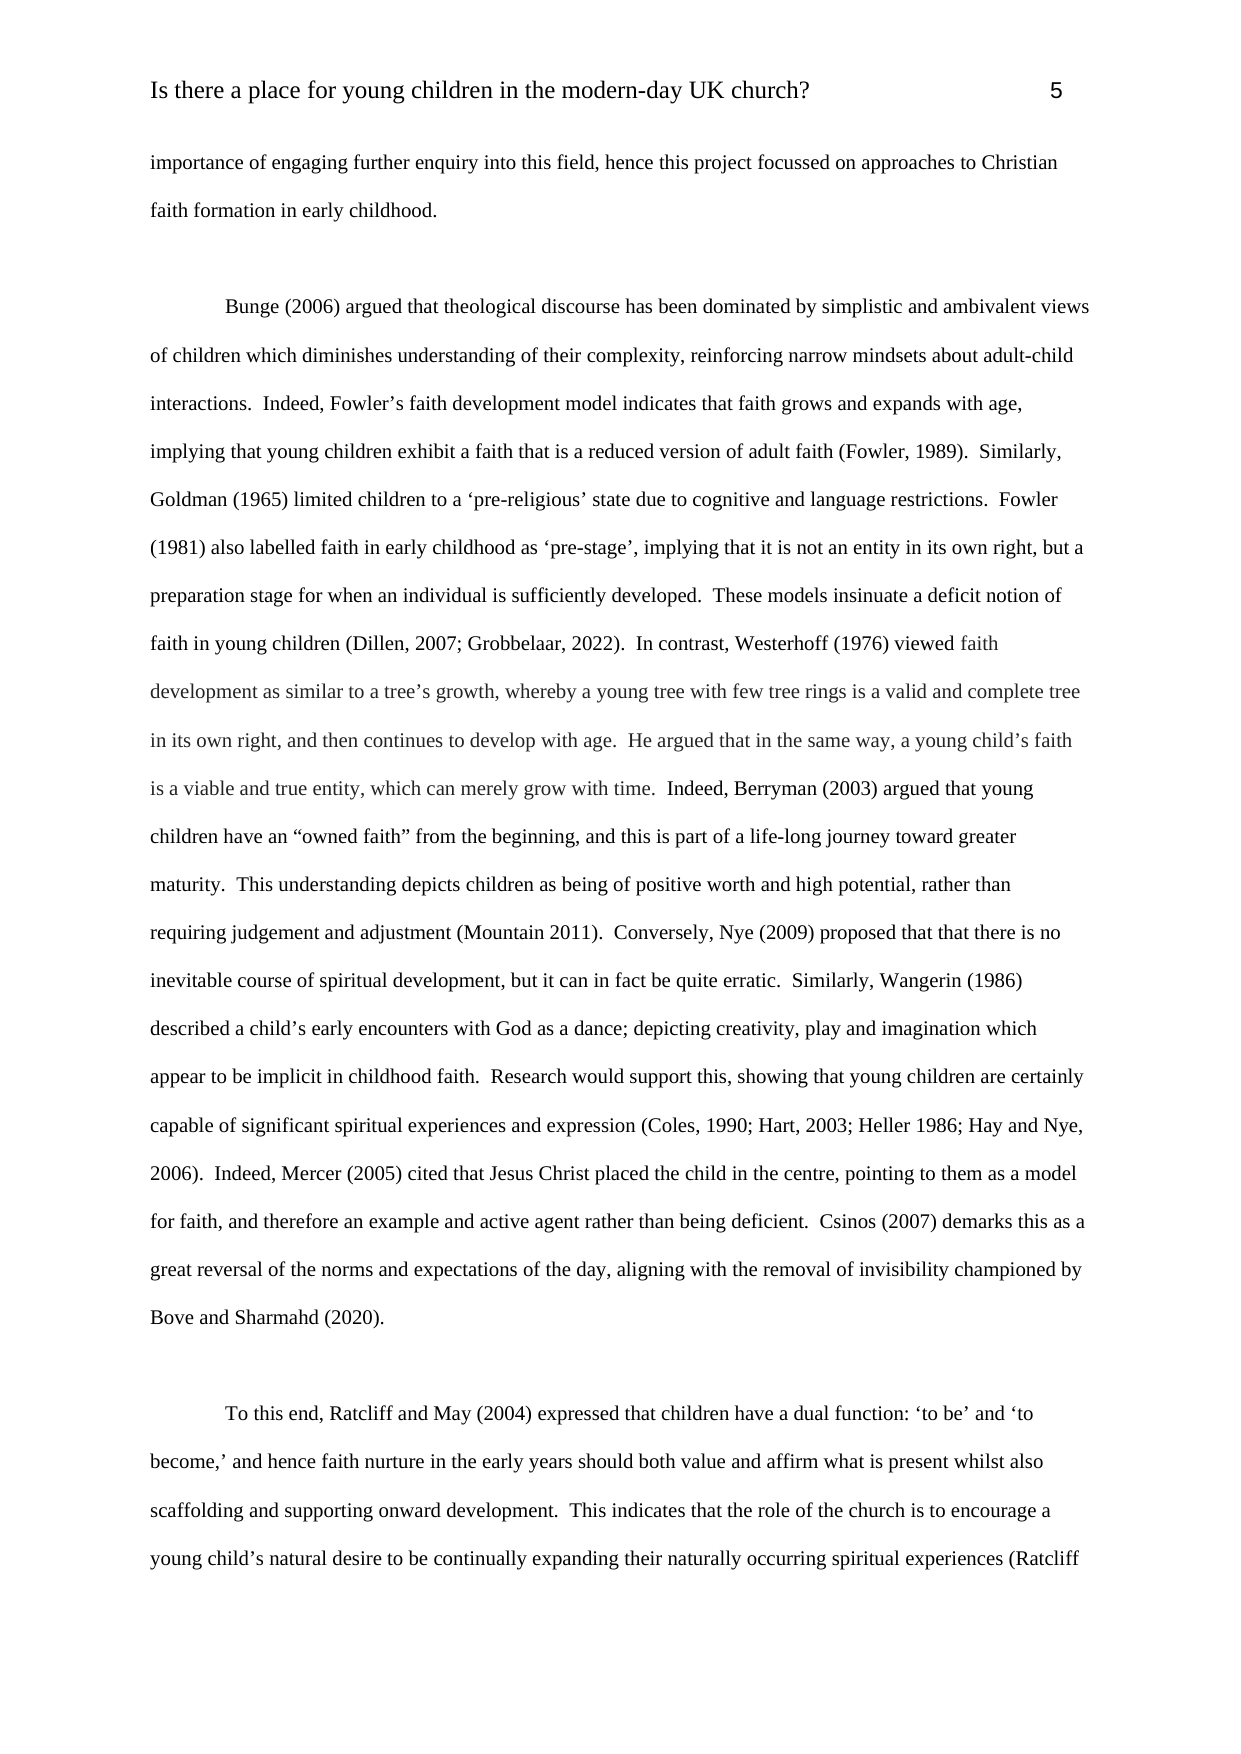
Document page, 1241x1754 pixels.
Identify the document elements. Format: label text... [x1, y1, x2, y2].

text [150, 1401, 1090, 1570]
text Bunge (2006) argued that theological discourse has been dominated by simplistic and ambivalent views of children which diminishes understanding of their complexity, reinforcing narrow mindsets about adult-child interactions. Indeed, Fowler’s faith development model indicates that faith grows and expands with age, implying that young children exhibit a faith that is a reduced version of adult faith (Fowler, 1989). Similarly, Goldman (1965) limited children to a ‘pre-religious’ state due to cognitive and language restrictions. Fowler (1981) also labelled faith in early childhood as ‘pre-stage’, implying that it is not an entity in its own right, but a preparation stage for when an individual is sufficiently developed. These models insinuate a deficit notion of faith in young children (Dillen, 2007; Grobbelaar, 2022). In contrast, Westerhoff (1976) viewed faith development as similar to a tree’s growth, whereby a young tree with few tree rings is a valid and complete tree in its own right, and then continues to develop with age. He argued that in the same way, a young child’s faith is a viable and true entity, which can merely grow with time. Indeed, Berryman (2003) argued that young children have an “owned faith” from the beginning, and this is part of a life-long journey toward greater maturity. This understanding depicts children as being of positive worth and high potential, rather than requiring judgement and adjustment (Mountain 2011). Conversely, Nye (2009) proposed that that there is no inevitable course of spiritual development, but it can in fact be quite erratic. Similarly, Wangerin (1986) described a child’s early encounters with God as a dance; depicting creativity, play and imagination which appear to be implicit in childhood faith. Research would support this, showing that young children are certainly capable of significant spiritual experiences and expression (Coles, 1990; Hart, 2003; Heller 1986; Hay and Nye, 2006). Indeed, Mercer (2005) cited that Jesus Christ placed the child in the centre, pointing to them as a model for faith, and therefore an example and active agent rather than being deficient. Csinos (2007) demarks this as a great reversal of the norms and expectations of the day, aligning with the removal of invisibility championed by Bove and Sharmahd (2020). [150, 294, 1090, 1329]
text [150, 150, 1090, 222]
